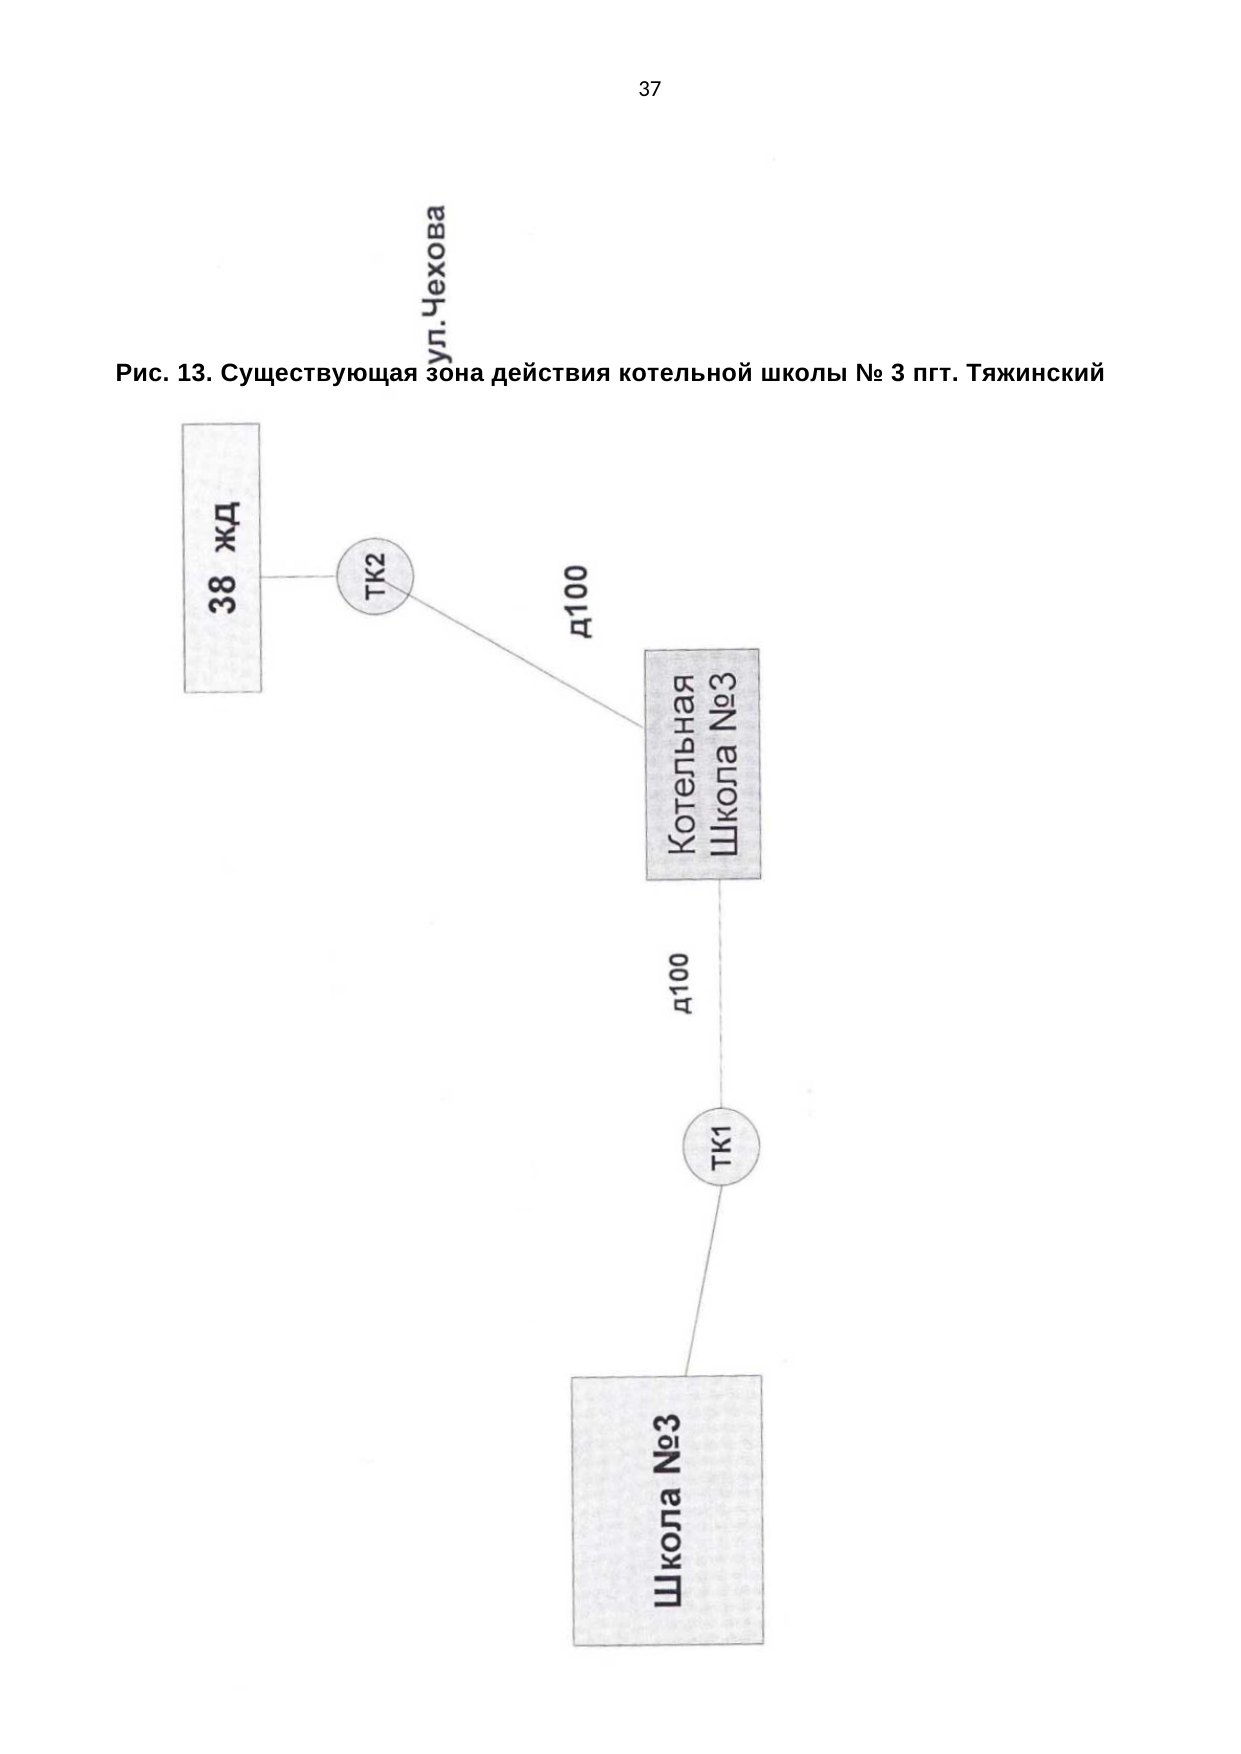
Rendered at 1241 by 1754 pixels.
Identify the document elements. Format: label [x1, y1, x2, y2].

picture [150, 150, 845, 1724]
